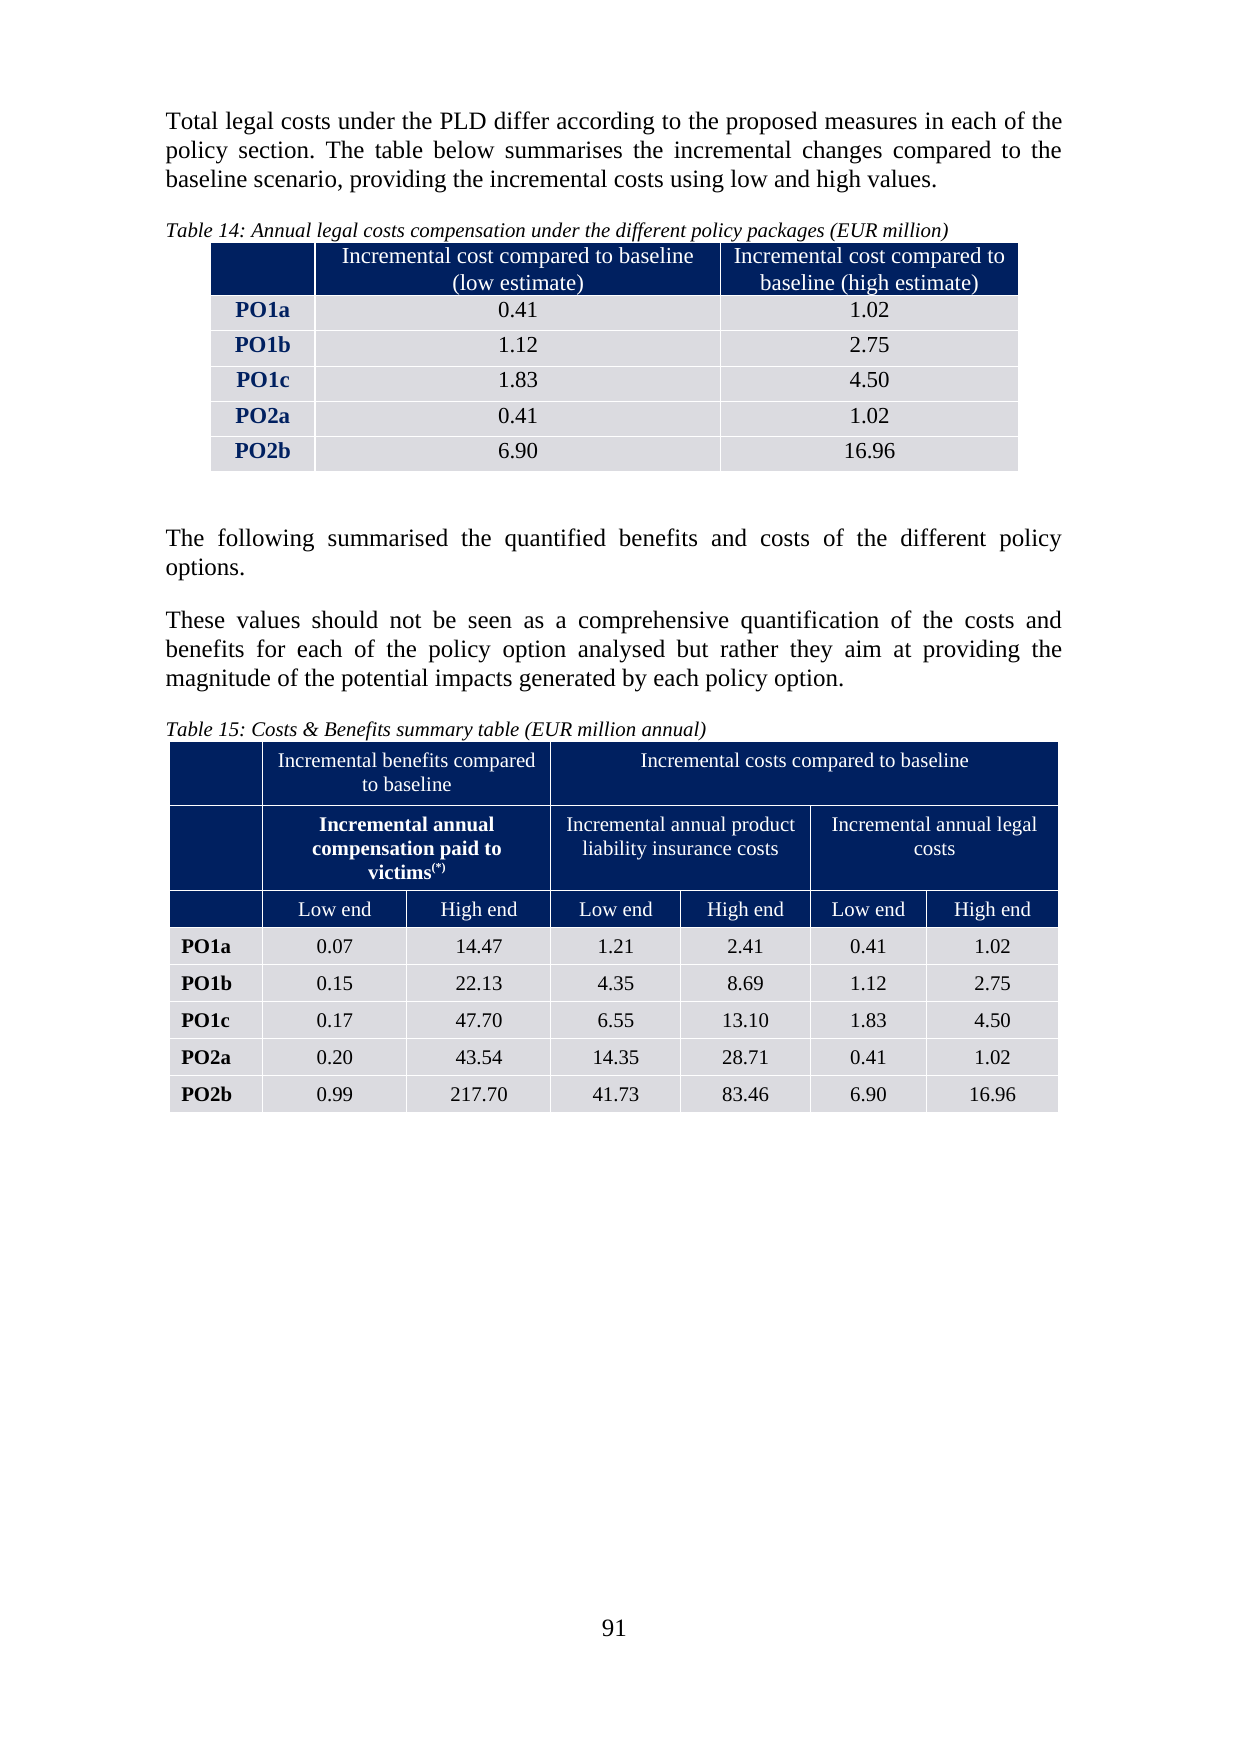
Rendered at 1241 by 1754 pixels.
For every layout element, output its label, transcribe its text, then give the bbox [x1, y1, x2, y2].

table_cell 1.02 [721, 296, 1018, 330]
table_cell High end [681, 891, 810, 927]
table_cell 83.46 [681, 1076, 810, 1112]
table_cell Incremental annual legal costs [811, 806, 1058, 890]
table_cell 41.73 [551, 1076, 680, 1112]
table_cell 28.71 [681, 1039, 810, 1075]
table_header Incremental cost compared to baseline (low estimate) [316, 243, 720, 295]
table_cell 14.47 [407, 928, 550, 964]
table_cell 1.02 [721, 402, 1018, 436]
table_cell Low end [551, 891, 680, 927]
table_cell PO1c [170, 1002, 262, 1038]
table_cell 0.20 [263, 1039, 406, 1075]
table_cell 0.99 [263, 1076, 406, 1112]
table_cell 4.50 [927, 1002, 1058, 1038]
table_cell [170, 891, 262, 927]
table_cell 1.83 [811, 1002, 926, 1038]
text These values should not be seen as a comprehensive quantification of the costs and benefits for each of the policy option analysed but rather they aim at providing the magnitude of the potential impacts generated by each policy option. [165, 605, 1063, 692]
table_cell 0.17 [263, 1002, 406, 1038]
table_cell 14.35 [551, 1039, 680, 1075]
table_cell High end [407, 891, 550, 927]
table_cell 43.54 [407, 1039, 550, 1075]
table_cell PO2a [170, 1039, 262, 1075]
table_cell 16.96 [927, 1076, 1058, 1112]
table_cell PO2a [211, 402, 314, 436]
table_cell High end [927, 891, 1058, 927]
table_cell PO1b [170, 965, 262, 1001]
table_header Incremental costs compared to baseline [551, 742, 1058, 805]
table_cell 6.90 [811, 1076, 926, 1112]
table_cell 0.15 [263, 965, 406, 1001]
table_cell 0.41 [811, 928, 926, 964]
table_cell 16.96 [721, 437, 1018, 471]
table_cell 1.12 [811, 965, 926, 1001]
table_header [211, 243, 314, 295]
table_cell [170, 806, 262, 890]
table_cell PO1c [211, 367, 314, 401]
table_cell Incremental annual compensation paid to victims(*) [263, 806, 550, 890]
table_cell 1.02 [927, 928, 1058, 964]
table_cell 1.83 [316, 367, 720, 401]
text Table 15: Costs & Benefits summary table (EUR million annual) [165, 717, 1063, 741]
table_cell 47.70 [407, 1002, 550, 1038]
table_cell 8.69 [681, 965, 810, 1001]
table_cell 0.41 [811, 1039, 926, 1075]
table_cell 1.21 [551, 928, 680, 964]
table_header Incremental benefits compared to baseline [263, 742, 550, 805]
table_cell 1.12 [316, 331, 720, 366]
table_cell 0.41 [316, 402, 720, 436]
table_cell 0.41 [316, 296, 720, 330]
table_cell 1.02 [927, 1039, 1058, 1075]
table_cell 4.35 [551, 965, 680, 1001]
table_cell PO1a [211, 296, 314, 330]
table_cell PO2b [170, 1076, 262, 1112]
table_cell 4.50 [721, 367, 1018, 401]
table_cell PO2b [211, 437, 314, 471]
table_cell PO1b [211, 331, 314, 366]
table_cell PO1a [170, 928, 262, 964]
table_cell 6.55 [551, 1002, 680, 1038]
text Table 14: Annual legal costs compensation under the different policy packages (EUR million) [165, 217, 1063, 242]
text Total legal costs under the PLD differ according to the proposed measures in each of the policy section. The table below summarises the incremental changes compared to the baseline scenario, providing the incremental costs using low and high values. [165, 106, 1063, 192]
table_cell 2.75 [721, 331, 1018, 366]
table_cell 0.07 [263, 928, 406, 964]
table_cell 2.41 [681, 928, 810, 964]
table_cell 2.75 [927, 965, 1058, 1001]
table_cell 13.10 [681, 1002, 810, 1038]
table_cell 217.70 [407, 1076, 550, 1112]
table_cell 22.13 [407, 965, 550, 1001]
table_header Incremental cost compared to baseline (high estimate) [721, 243, 1018, 295]
table_cell Low end [811, 891, 926, 927]
table_cell 6.90 [316, 437, 720, 471]
table_cell Low end [263, 891, 406, 927]
table_cell Incremental annual product liability insurance costs [551, 806, 810, 890]
text The following summarised the quantified benefits and costs of the different policy options. [165, 523, 1063, 580]
table_header [170, 742, 262, 805]
